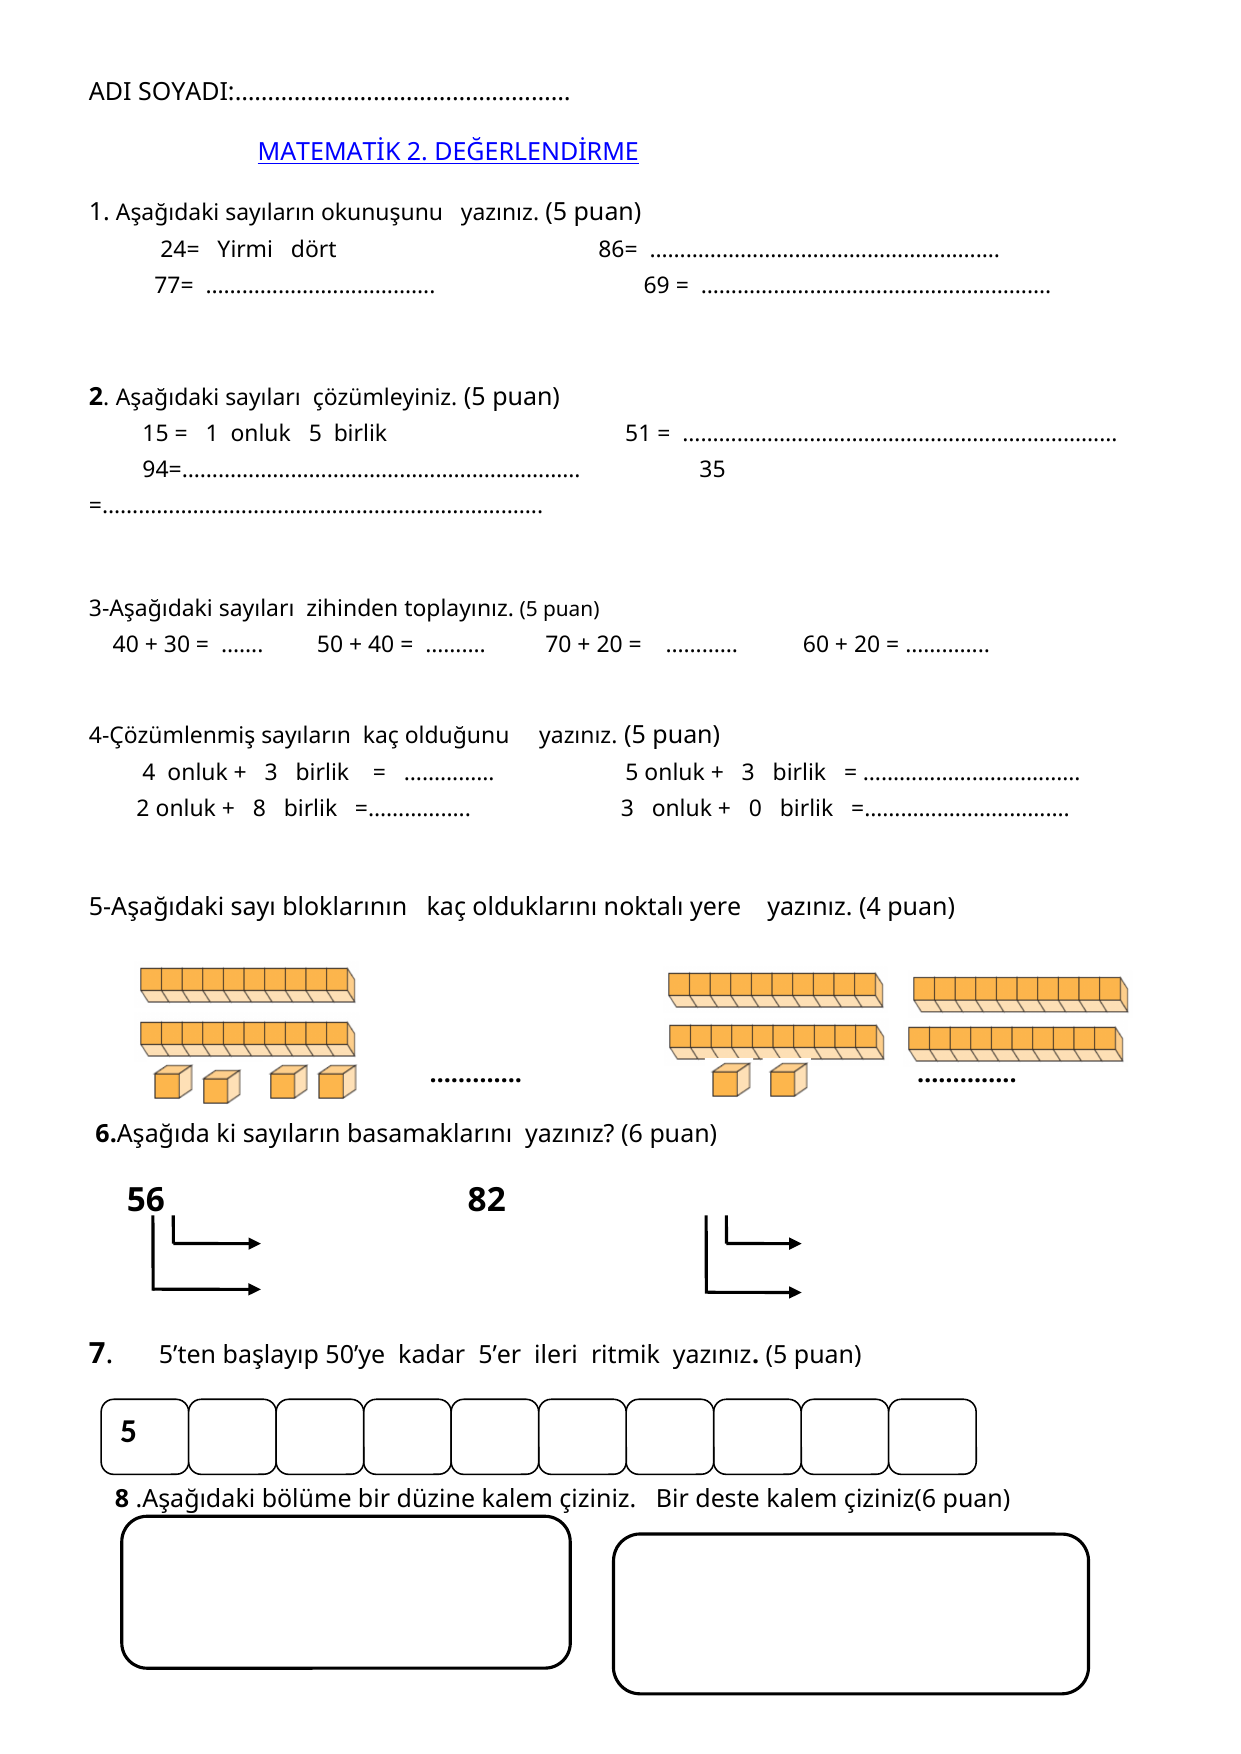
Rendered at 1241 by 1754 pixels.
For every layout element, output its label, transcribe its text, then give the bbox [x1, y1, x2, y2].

text 7. 5’ten başlayıp 50’ye kadar 5’er ileri ritmik yazınız. (5 puan) [89, 1333, 1152, 1372]
text 56 82 [89, 1176, 1152, 1222]
text 2. Aşağıdaki sayıları çözümleyiniz. (5 puan) [89, 378, 1152, 412]
text MATEMATİK 2. DEĞERLENDİRME [89, 134, 1152, 168]
text 77= ………………….……………. 69 = …………………………………………………. [89, 269, 1152, 300]
text 94=………………………………………………………… 35 =………………………………………………………………. [89, 453, 1152, 520]
text 3-Aşağıdaki sayıları zihinden toplayınız. (5 puan) [89, 592, 1152, 623]
text 24= Yirmi dört 86= …………………………………………………. [89, 233, 1152, 264]
text 15 = 1 onluk 5 birlik 51 = ……………………………………………………………… [89, 417, 1152, 448]
text ADI SOYADI:…………………………………………… [89, 74, 1152, 108]
text 8 .Aşağıdaki bölüme bir düzine kalem çiziniz. Bir deste kalem çiziniz(6 puan) [89, 1481, 1152, 1515]
text 5-Aşağıdaki sayı bloklarının kaç olduklarını noktalı yere yazınız. (4 puan) [89, 888, 1152, 922]
text …………. ………….. [89, 1056, 1152, 1090]
text 1. Aşağıdaki sayıların okunuşunu yazınız. (5 puan) [89, 194, 1152, 228]
text 2 onluk + 8 birlik =…………….. 3 onluk + 0 birlik =……………………………. [89, 792, 1152, 823]
text 6.Aşağıda ki sayıların basamaklarını yazınız? (6 puan) [89, 1116, 1152, 1150]
text 40 + 30 = ……. 50 + 40 = ………. 70 + 20 = ………… 60 + 20 = ………….. [89, 628, 1152, 659]
text 4 onluk + 3 birlik = …………… 5 onluk + 3 birlik = ……………………………… [89, 756, 1152, 788]
text 4-Çözümlenmiş sayıların kaç olduğunu yazınız. (5 puan) [89, 717, 1152, 751]
